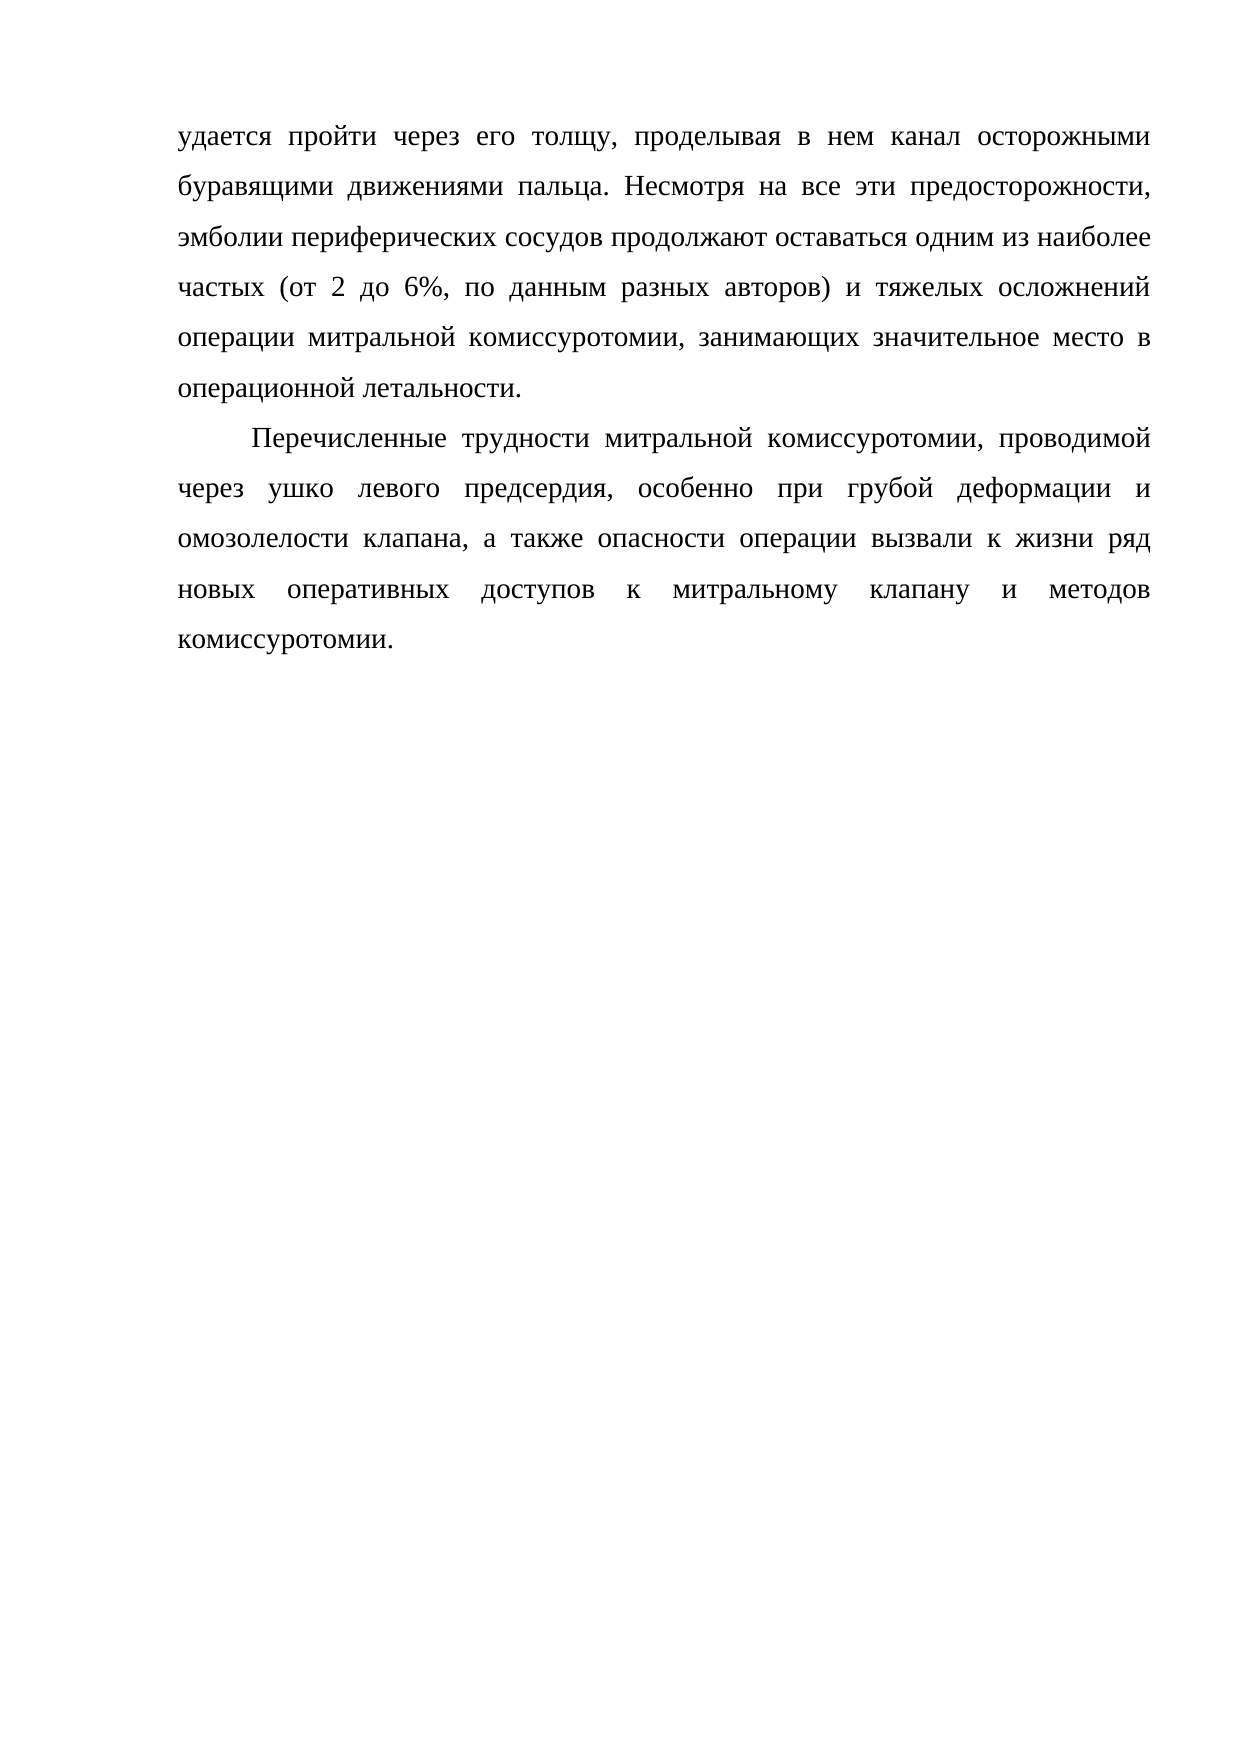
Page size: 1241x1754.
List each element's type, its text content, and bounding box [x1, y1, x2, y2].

text Перечисленные трудности митральной комиссуротомии, проводимой через ушко левого предсердия, особенно при грубой деформации и омозолелости клапана, а также опасности операции вызвали к жизни ряд новых оперативных доступов к митральному клапану и методов комиссуротомии. [177, 420, 1152, 655]
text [177, 118, 1152, 403]
